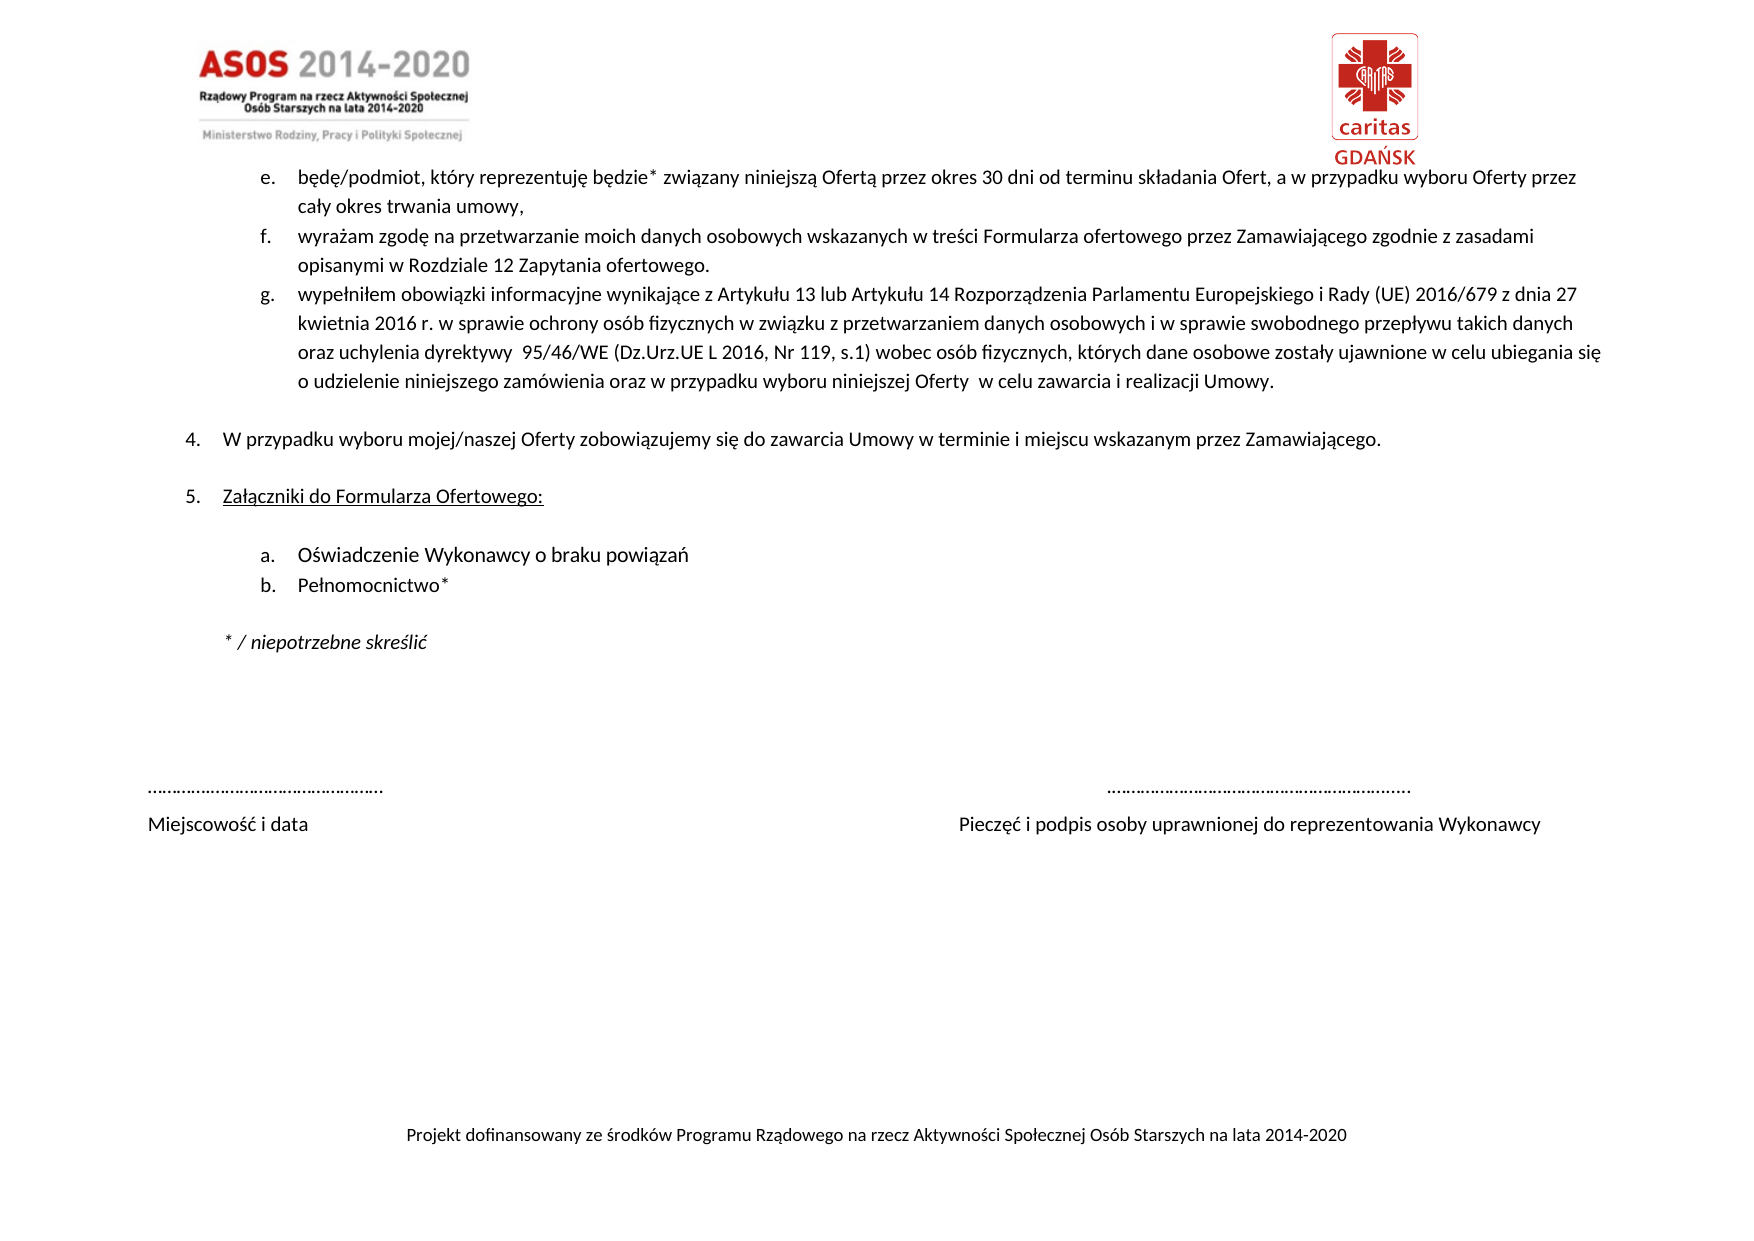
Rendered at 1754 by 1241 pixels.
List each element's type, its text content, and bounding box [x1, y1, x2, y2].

list wypełniłem obowiązki informacyjne wynikające z Artykułu 13 lub Artykułu 14 Rozporządzenia Parlamentu Europejskiego i Rady (UE) 2016/679 z dnia 27 kwietnia 2016 r. w sprawie ochrony osób fizycznych w związku z przetwarzaniem danych osobowych i w sprawie swobodnego przepływu takich danych oraz uchylenia dyrektywy 95/46/WE (Dz.Urz.UE L 2016, Nr 119, s.1) wobec osób fizycznych, których dane osobowe zostały ujawnione w celu ubiegania się o udzielenie niniejszego zamówienia oraz w przypadku wyboru niniejszej Oferty w celu zawarcia i realizacji Umowy. [260, 281, 1606, 394]
list Załączniki do Formularza Ofertowego: [185, 483, 1606, 508]
list będę/podmiot, który reprezentuję będzie* związany niniejszą Ofertą przez okres 30 dni od terminu składania Ofert, a w przypadku wyboru Oferty przez cały okres trwania umowy, [260, 164, 1606, 219]
list Oświadczenie Wykonawcy o braku powiązań [260, 541, 1606, 568]
list wyrażam zgodę na przetwarzanie moich danych osobowych wskazanych w treści Formularza ofertowego przez Zamawiającego zgodnie z zasadami opisanymi w Rozdziale 12 Zapytania ofertowego. [260, 223, 1606, 277]
list W przypadku wyboru mojej/naszej Oferty zobowiązujemy się do zawarcia Umowy w terminie i miejscu wskazanym przez Zamawiającego. [185, 426, 1606, 451]
picture [147, 29, 512, 165]
list Pełnomocnictwo* [260, 572, 1606, 597]
picture [1331, 33, 1419, 165]
list * / niepotrzebne skreślić [223, 629, 1606, 654]
text Miejscowość i data Pieczęć i podpis osoby uprawnionej do reprezentowania Wykonawcy [148, 811, 1606, 836]
text ………….……………………………… .…………………………………………………..... [148, 773, 1606, 798]
